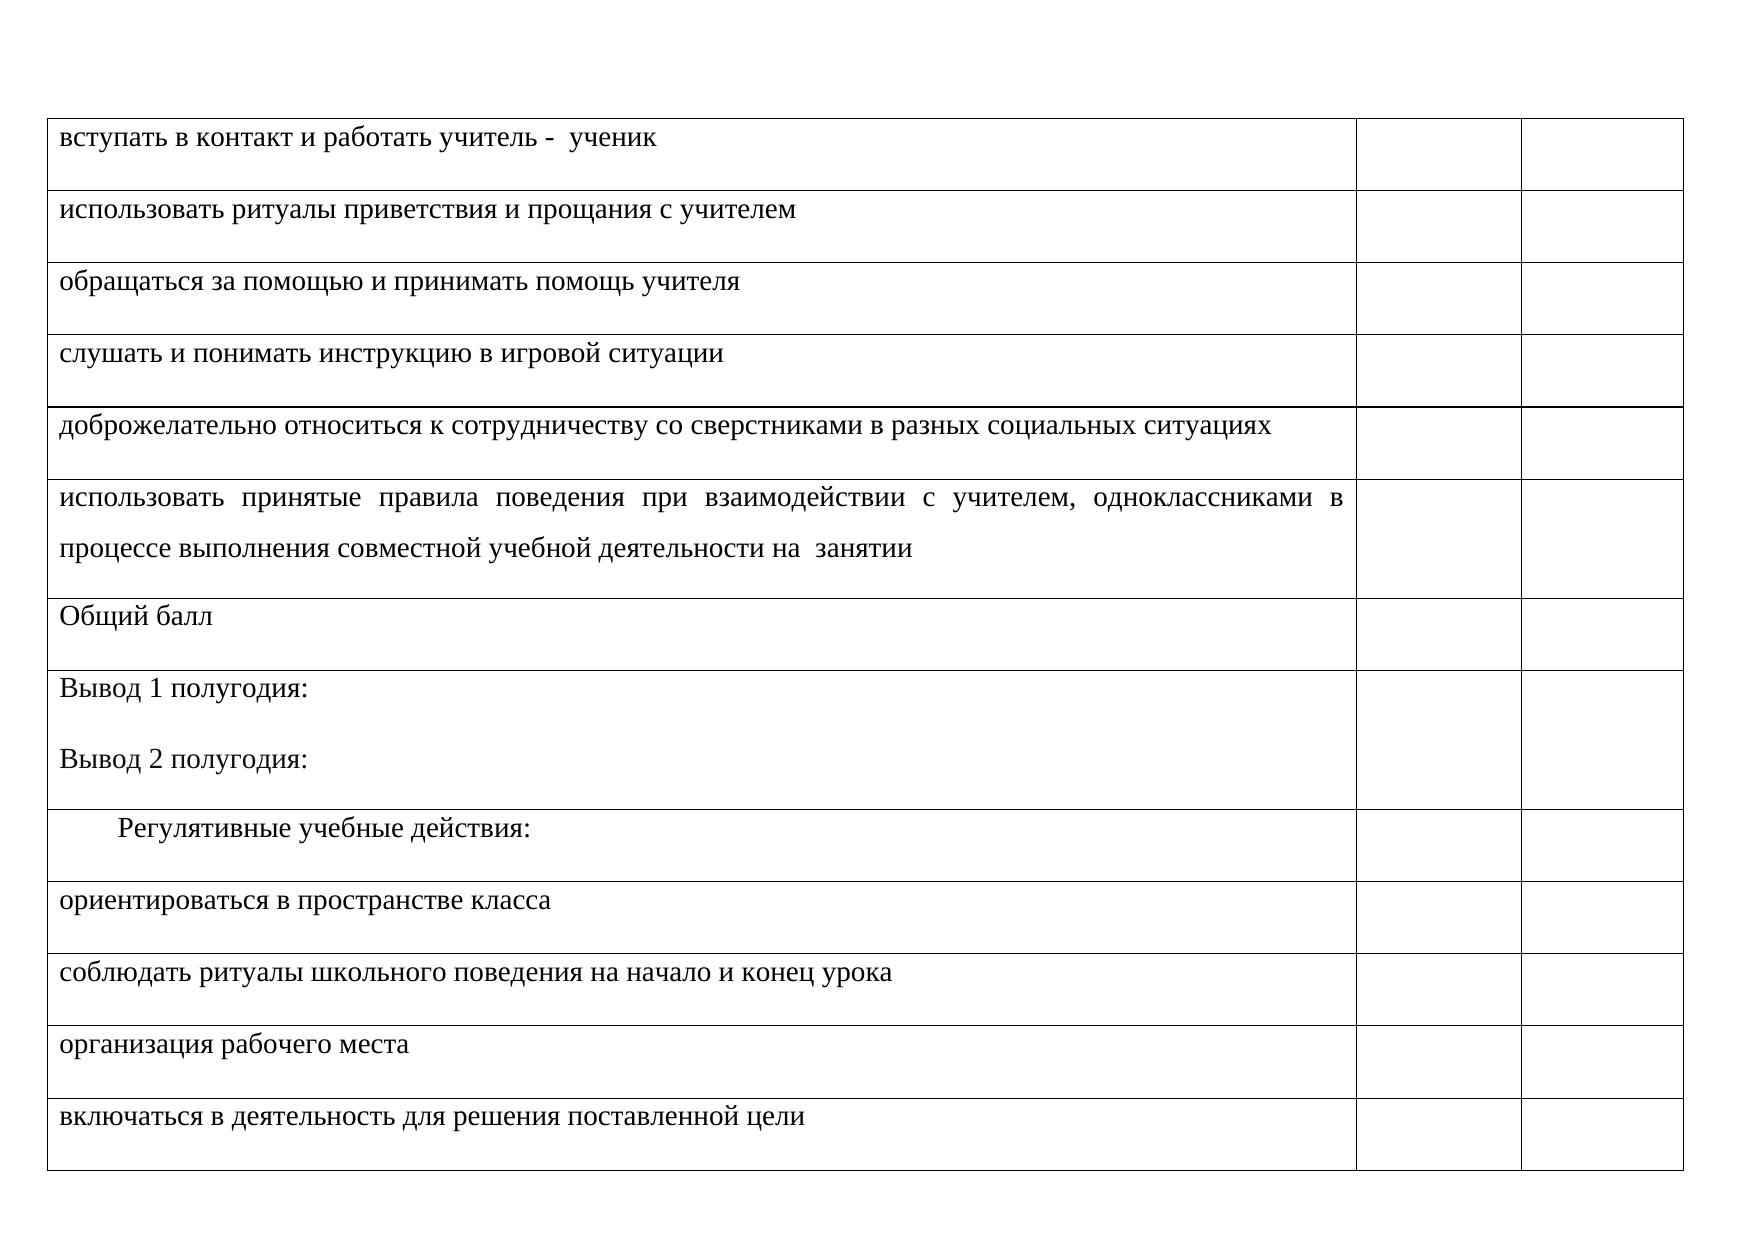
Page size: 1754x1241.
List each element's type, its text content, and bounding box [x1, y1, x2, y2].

table_cell [1357, 263, 1521, 334]
table_cell [1357, 882, 1521, 953]
table_cell Регулятивные учебные действия: [48, 810, 1356, 881]
table_cell [1357, 191, 1521, 262]
table_cell [1357, 954, 1521, 1025]
table_cell Вывод 1 полугодия: Вывод 2 полугодия: [48, 671, 1356, 809]
table_cell [1522, 480, 1683, 597]
table_cell использовать принятые правила поведения при взаимодействии с учителем, одноклассниками в процессе выполнения совместной учебной деятельности на занятии [48, 480, 1356, 597]
table_cell [1522, 1026, 1683, 1097]
table_cell [1522, 810, 1683, 881]
table_cell [1357, 1026, 1521, 1097]
table_cell Общий балл [48, 599, 1356, 669]
table_cell обращаться за помощью и принимать помощь учителя [48, 263, 1356, 334]
table_cell [1522, 599, 1683, 669]
table_cell [1522, 335, 1683, 406]
table_cell [1357, 1099, 1521, 1169]
table_cell [1357, 408, 1521, 478]
table_cell [1357, 599, 1521, 669]
table_cell вступать в контакт и работать учитель - ученик [48, 119, 1356, 190]
table_cell [1522, 408, 1683, 478]
table_cell включаться в деятельность для решения поставленной цели [48, 1099, 1356, 1169]
table_cell слушать и понимать инструкцию в игровой ситуации [48, 335, 1356, 406]
table_cell соблюдать ритуалы школьного поведения на начало и конец урока [48, 954, 1356, 1025]
table_cell [1522, 191, 1683, 262]
table_cell [1357, 119, 1521, 190]
table_cell [1357, 671, 1521, 809]
table_cell организация рабочего места [48, 1026, 1356, 1097]
table_cell [1357, 480, 1521, 597]
table_cell [1522, 954, 1683, 1025]
table_cell [1522, 119, 1683, 190]
table_cell [1357, 810, 1521, 881]
table_cell [1522, 671, 1683, 809]
table_cell [1357, 335, 1521, 406]
table_cell [1522, 1099, 1683, 1169]
table_cell [1522, 263, 1683, 334]
table_cell [1522, 882, 1683, 953]
table_cell использовать ритуалы приветствия и прощания с учителем [48, 191, 1356, 262]
table_cell ориентироваться в пространстве класса [48, 882, 1356, 953]
table_cell доброжелательно относиться к сотрудничеству со сверстниками в разных социальных ситуациях [48, 408, 1356, 478]
